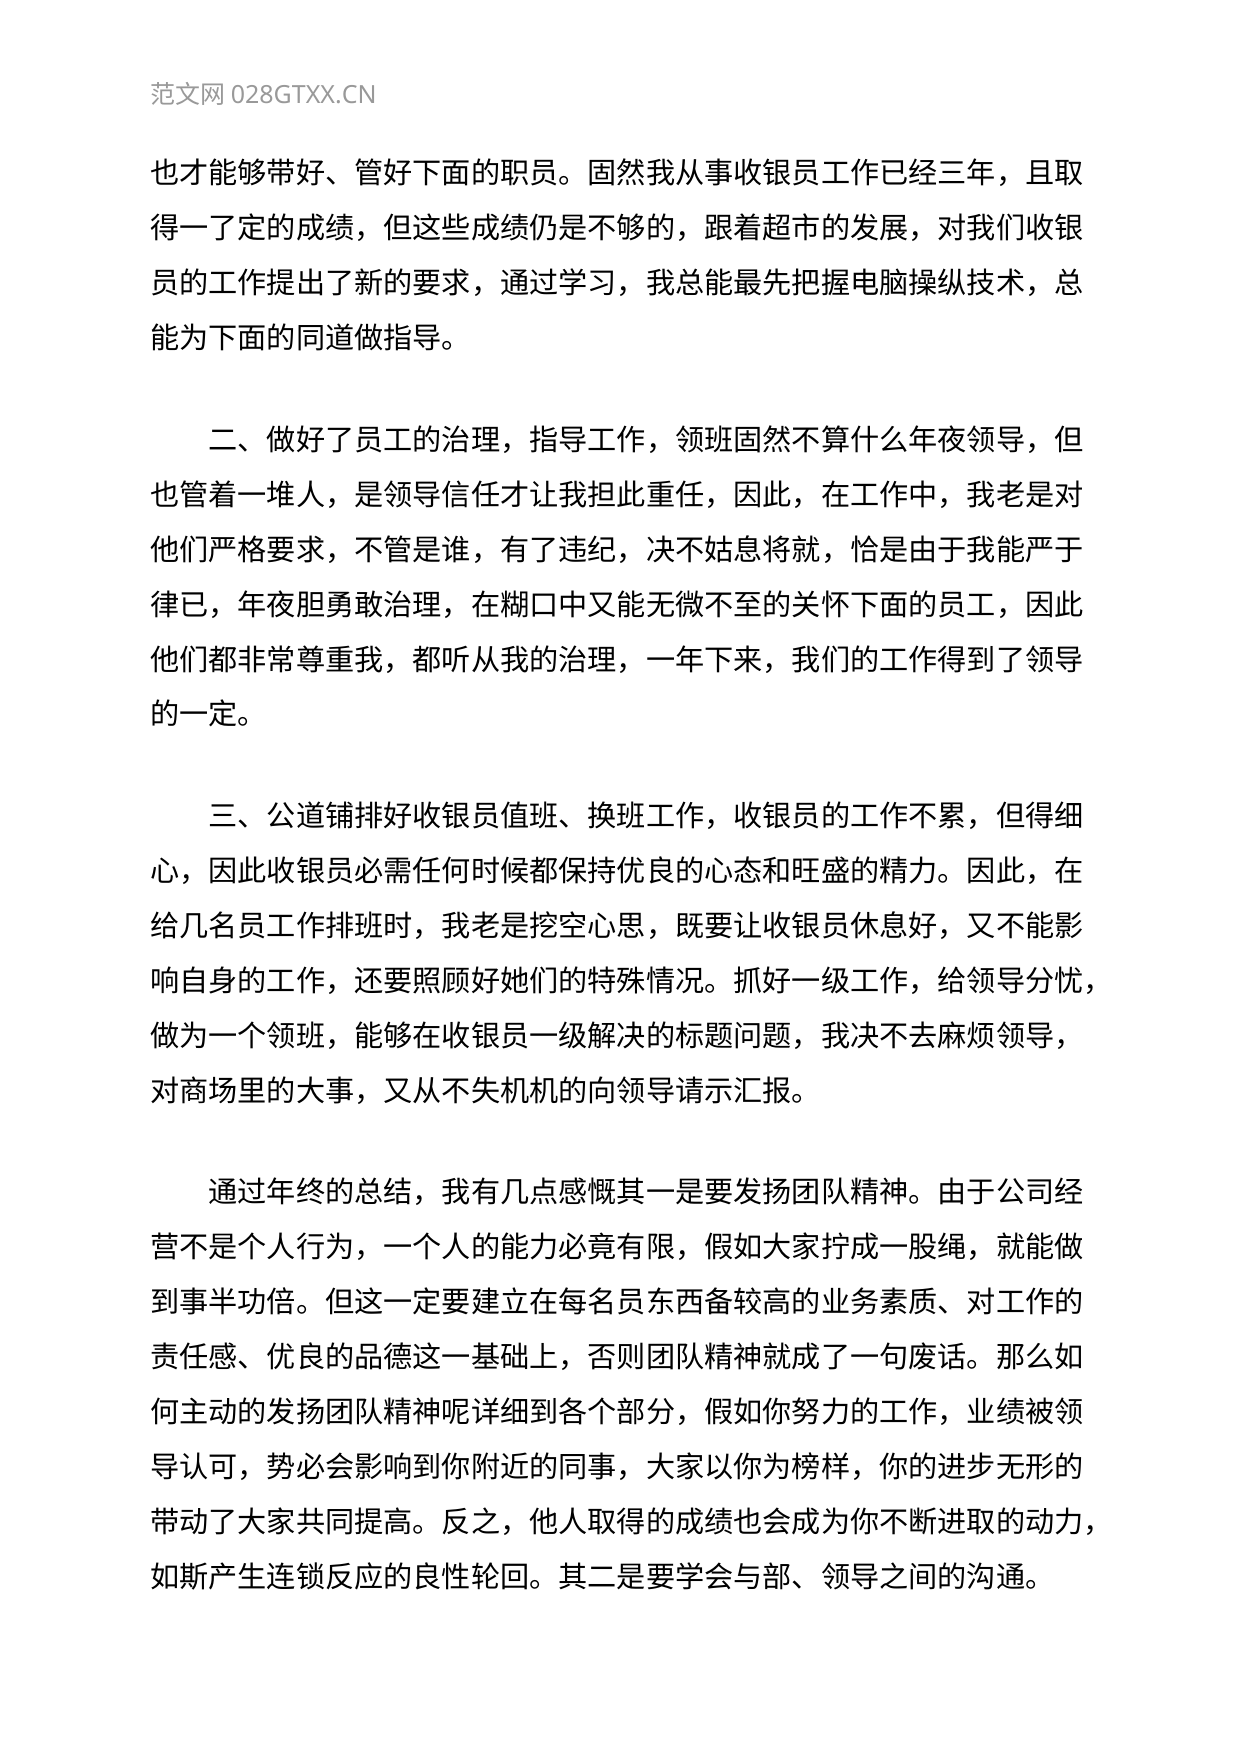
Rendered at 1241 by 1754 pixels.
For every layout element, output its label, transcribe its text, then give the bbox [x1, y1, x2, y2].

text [150, 150, 1090, 357]
text 通过年终的总结，我有几点感慨其一是要发扬团队精神。由于公司经营不是个人行为，一个人的能力必竟有限，假如大家拧成一股绳，就能做到事半功倍。但这一定要建立在每名员东西备较高的业务素质、对工作的责任感、优良的品德这一基础上，否则团队精神就成了一句废话。那么如何主动的发扬团队精神呢详细到各个部分，假如你努力的工作，业绩被领导认可，势必会影响到你附近的同事，大家以你为榜样，你的进步无形的带动了大家共同提高。反之，他人取得的成绩也会成为你不断进取的动力，如斯产生连锁反应的良性轮回。其二是要学会与部、领导之间的沟通。 [150, 1169, 1090, 1596]
text 三、公道铺排好收银员值班、换班工作，收银员的工作不累，但得细心，因此收银员必需任何时候都保持优良的心态和旺盛的精力。因此，在给几名员工作排班时，我老是挖空心思，既要让收银员休息好，又不能影响自身的工作，还要照顾好她们的特殊情况。抓好一级工作，给领导分忧，做为一个领班，能够在收银员一级解决的标题问题，我决不去麻烦领导，对商场里的大事，又从不失机机的向领导请示汇报。 [150, 793, 1090, 1109]
text 二、做好了员工的治理，指导工作，领班固然不算什么年夜领导，但也管着一堆人，是领导信任才让我担此重任，因此，在工作中，我老是对他们严格要求，不管是谁，有了违纪，决不姑息将就，恰是由于我能严于律已，年夜胆勇敢治理，在糊口中又能无微不至的关怀下面的员工，因此他们都非常尊重我，都听从我的治理，一年下来，我们的工作得到了领导的一定。 [150, 416, 1090, 733]
